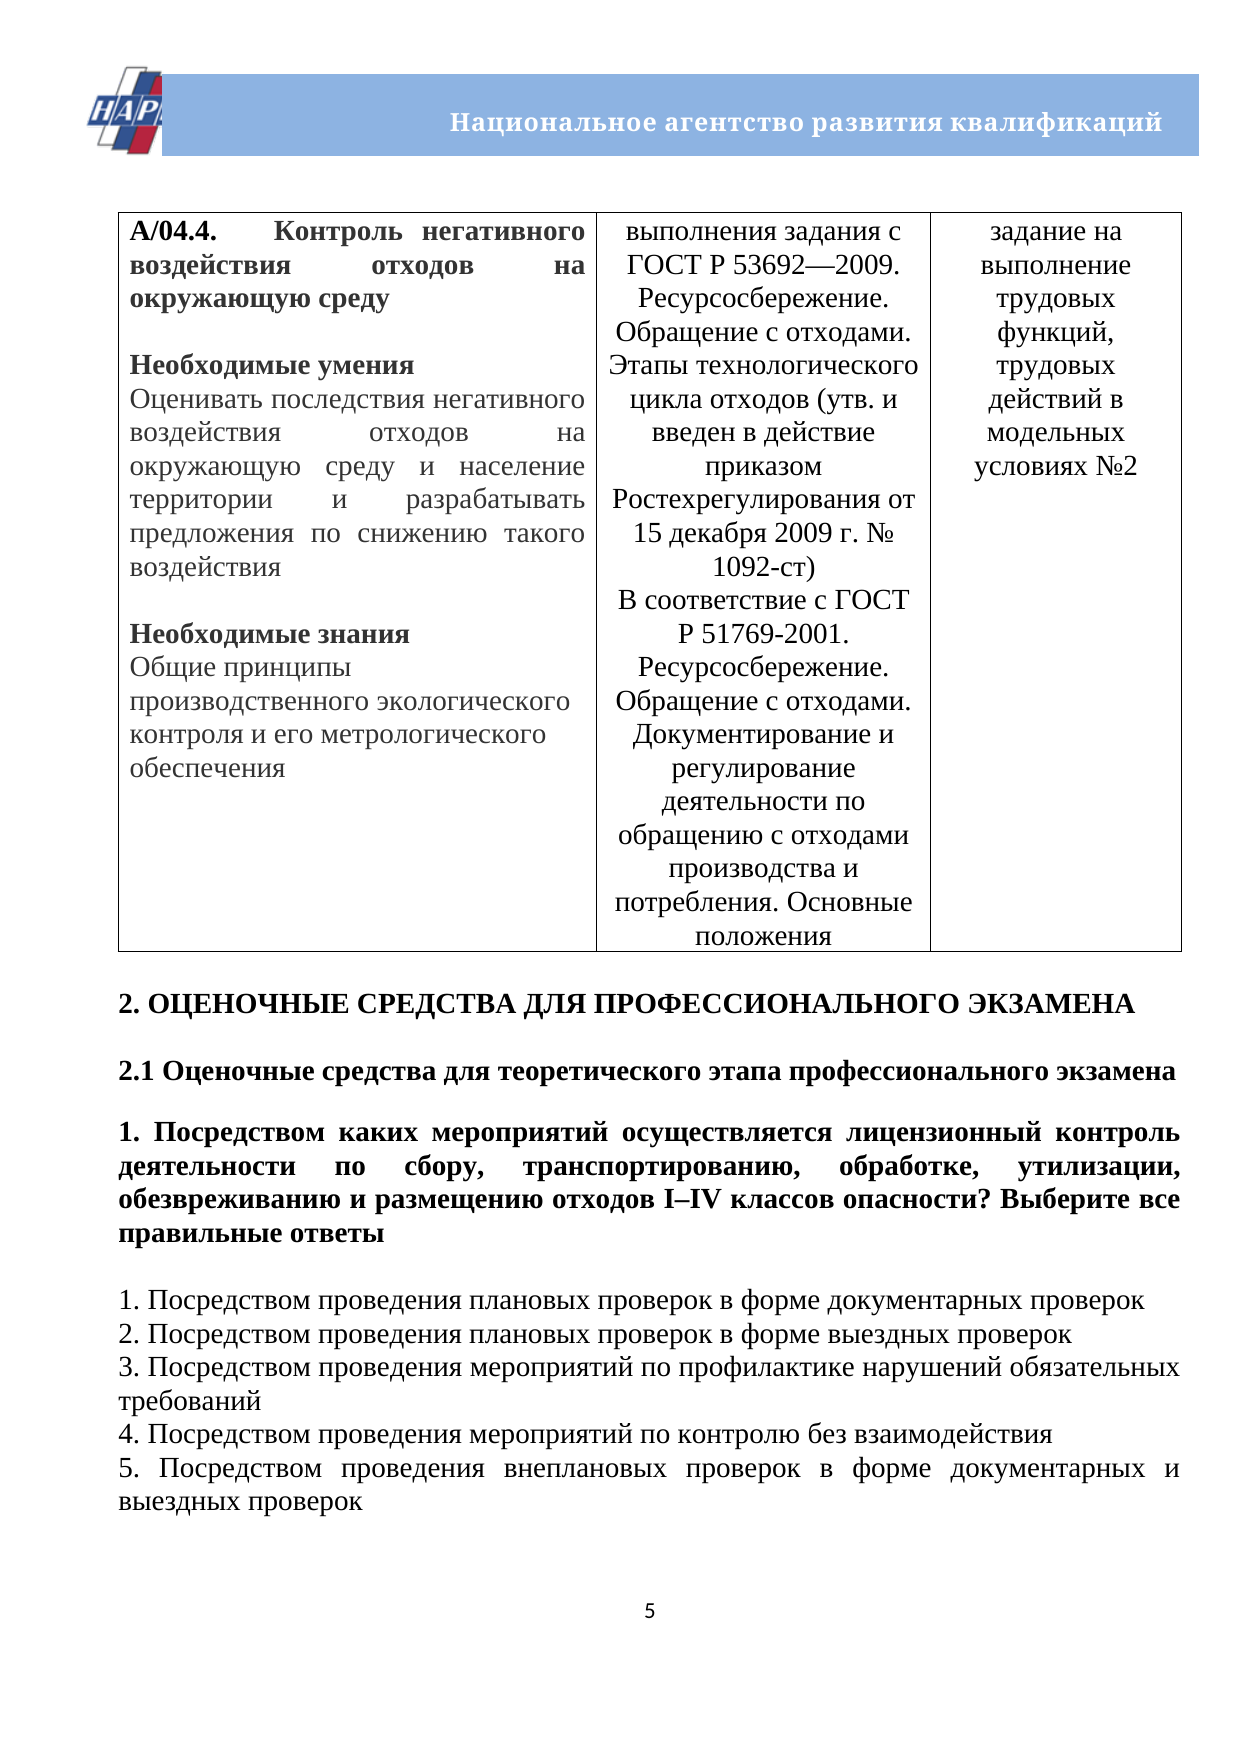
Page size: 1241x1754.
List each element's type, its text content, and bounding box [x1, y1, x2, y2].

picture [85, 61, 193, 161]
text 1. Посредством проведения плановых проверок в форме документарных проверок [118, 1282, 1181, 1316]
text 5. Посредством проведения внеплановых проверок в форме документарных и выездных проверок [118, 1450, 1181, 1517]
table_cell Практическое задание на выполнение трудовых функций, трудовых действий в модельных условиях №2 [931, 213, 1181, 951]
text 2. Посредством проведения плановых проверок в форме выездных проверок [118, 1316, 1181, 1349]
text 1. Посредством каких мероприятий осуществляется лицензионный контроль деятельности по сбору, транспортированию, обработке, утилизации, обезвреживанию и размещению отходов I–IV классов опасности? Выберите все правильные ответы [118, 1114, 1181, 1249]
text 2.1 Оценочные средства для теоретического этапа профессионального экзамена [118, 1053, 1181, 1086]
text 4. Посредством проведения мероприятий по контролю без взаимодействия [118, 1416, 1181, 1450]
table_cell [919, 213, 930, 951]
text 3. Посредством проведения мероприятий по профилактике нарушений обязательных требований [118, 1349, 1181, 1416]
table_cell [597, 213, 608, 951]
text 2. ОЦЕНОЧНЫЕ СРЕДСТВА ДЛЯ ПРОФЕССИОНАЛЬНОГО ЭКЗАМЕНА [118, 986, 1181, 1019]
